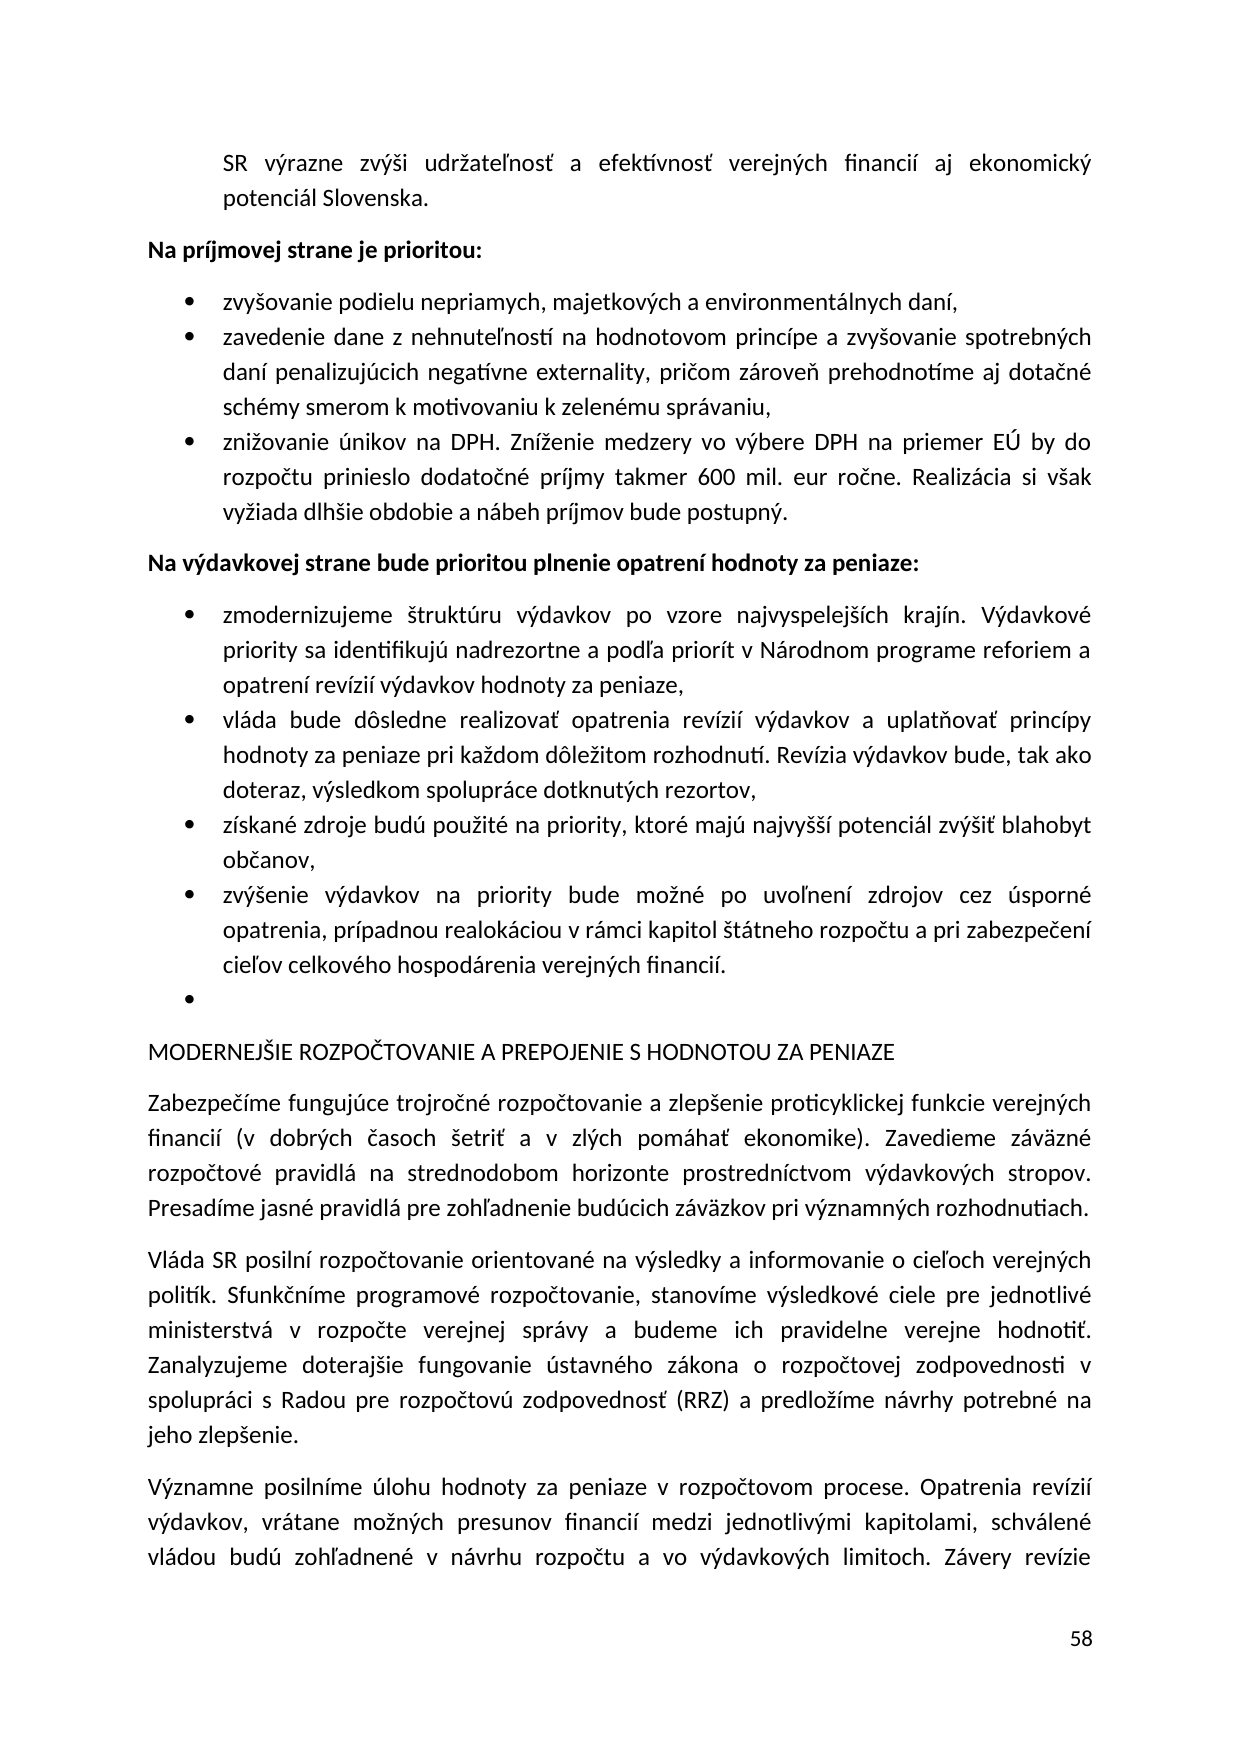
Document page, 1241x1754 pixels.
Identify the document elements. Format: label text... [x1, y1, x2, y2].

list znižovanie únikov na DPH. Zníženie medzery vo výbere DPH na priemer EÚ by do rozpočtu prinieslo dodatočné príjmy takmer 600 mil. eur ročne. Realizácia si však vyžiada dlhšie obdobie a nábeh príjmov bude postupný. [185, 426, 1093, 526]
list zmodernizujeme štruktúru výdavkov po vzore najvyspelejších krajín. Výdavkové priority sa identifikujú nadrezortne a podľa priorít v Národnom programe reforiem a opatrení revízií výdavkov hodnoty za peniaze, [185, 599, 1093, 700]
list získané zdroje budú použité na priority, ktoré majú najvyšší potenciál zvýšiť blahobyt občanov, [185, 809, 1093, 875]
list zvýšenie výdavkov na priority bude možné po uvoľnení zdrojov cez úsporné opatrenia, prípadnou realokáciou v rámci kapitol štátneho rozpočtu a pri zabezpečení cieľov celkového hospodárenia verejných financií. [185, 879, 1093, 980]
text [148, 1471, 1093, 1571]
text Vláda SR posilní rozpočtovanie orientované na výsledky a informovanie o cieľoch verejných politík. Sfunkčníme programové rozpočtovanie, stanovíme výsledkové ciele pre jednotlivé ministerstvá v rozpočte verejnej správy a budeme ich pravidelne verejne hodnotiť. Zanalyzujeme doterajšie fungovanie ústavného zákona o rozpočtovej zodpovednosti v spolupráci s Radou pre rozpočtovú zodpovednosť (RRZ) a predložíme návrhy potrebné na jeho zlepšenie. [148, 1244, 1093, 1450]
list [185, 148, 1093, 213]
text MODERNEJŠIE ROZPOČTOVANIE A PREPOJENIE S HODNOTOU ZA PENIAZE [148, 1036, 1093, 1066]
list zvyšovanie podielu nepriamych, majetkových a environmentálnych daní, [185, 286, 1093, 316]
list zavedenie dane z nehnuteľností na hodnotovom princípe a zvyšovanie spotrebných daní penalizujúcich negatívne externality, pričom zároveň prehodnotíme aj dotačné schémy smerom k motivovaniu k zelenému správaniu, [185, 321, 1093, 421]
text Zabezpečíme fungujúce trojročné rozpočtovanie a zlepšenie proticyklickej funkcie verejných financií (v dobrých časoch šetriť a v zlých pomáhať ekonomike). Zavedieme záväzné rozpočtové pravidlá na strednodobom horizonte prostredníctvom výdavkových stropov. Presadíme jasné pravidlá pre zohľadnenie budúcich záväzkov pri významných rozhodnutiach. [148, 1088, 1093, 1223]
text Na príjmovej strane je prioritou: [148, 234, 1093, 265]
text Na výdavkovej strane bude prioritou plnenie opatrení hodnoty za peniaze: [148, 548, 1093, 578]
list vláda bude dôsledne realizovať opatrenia revízií výdavkov a uplatňovať princípy hodnoty za peniaze pri každom dôležitom rozhodnutí. Revízia výdavkov bude, tak ako doteraz, výsledkom spolupráce dotknutých rezortov, [185, 704, 1093, 805]
